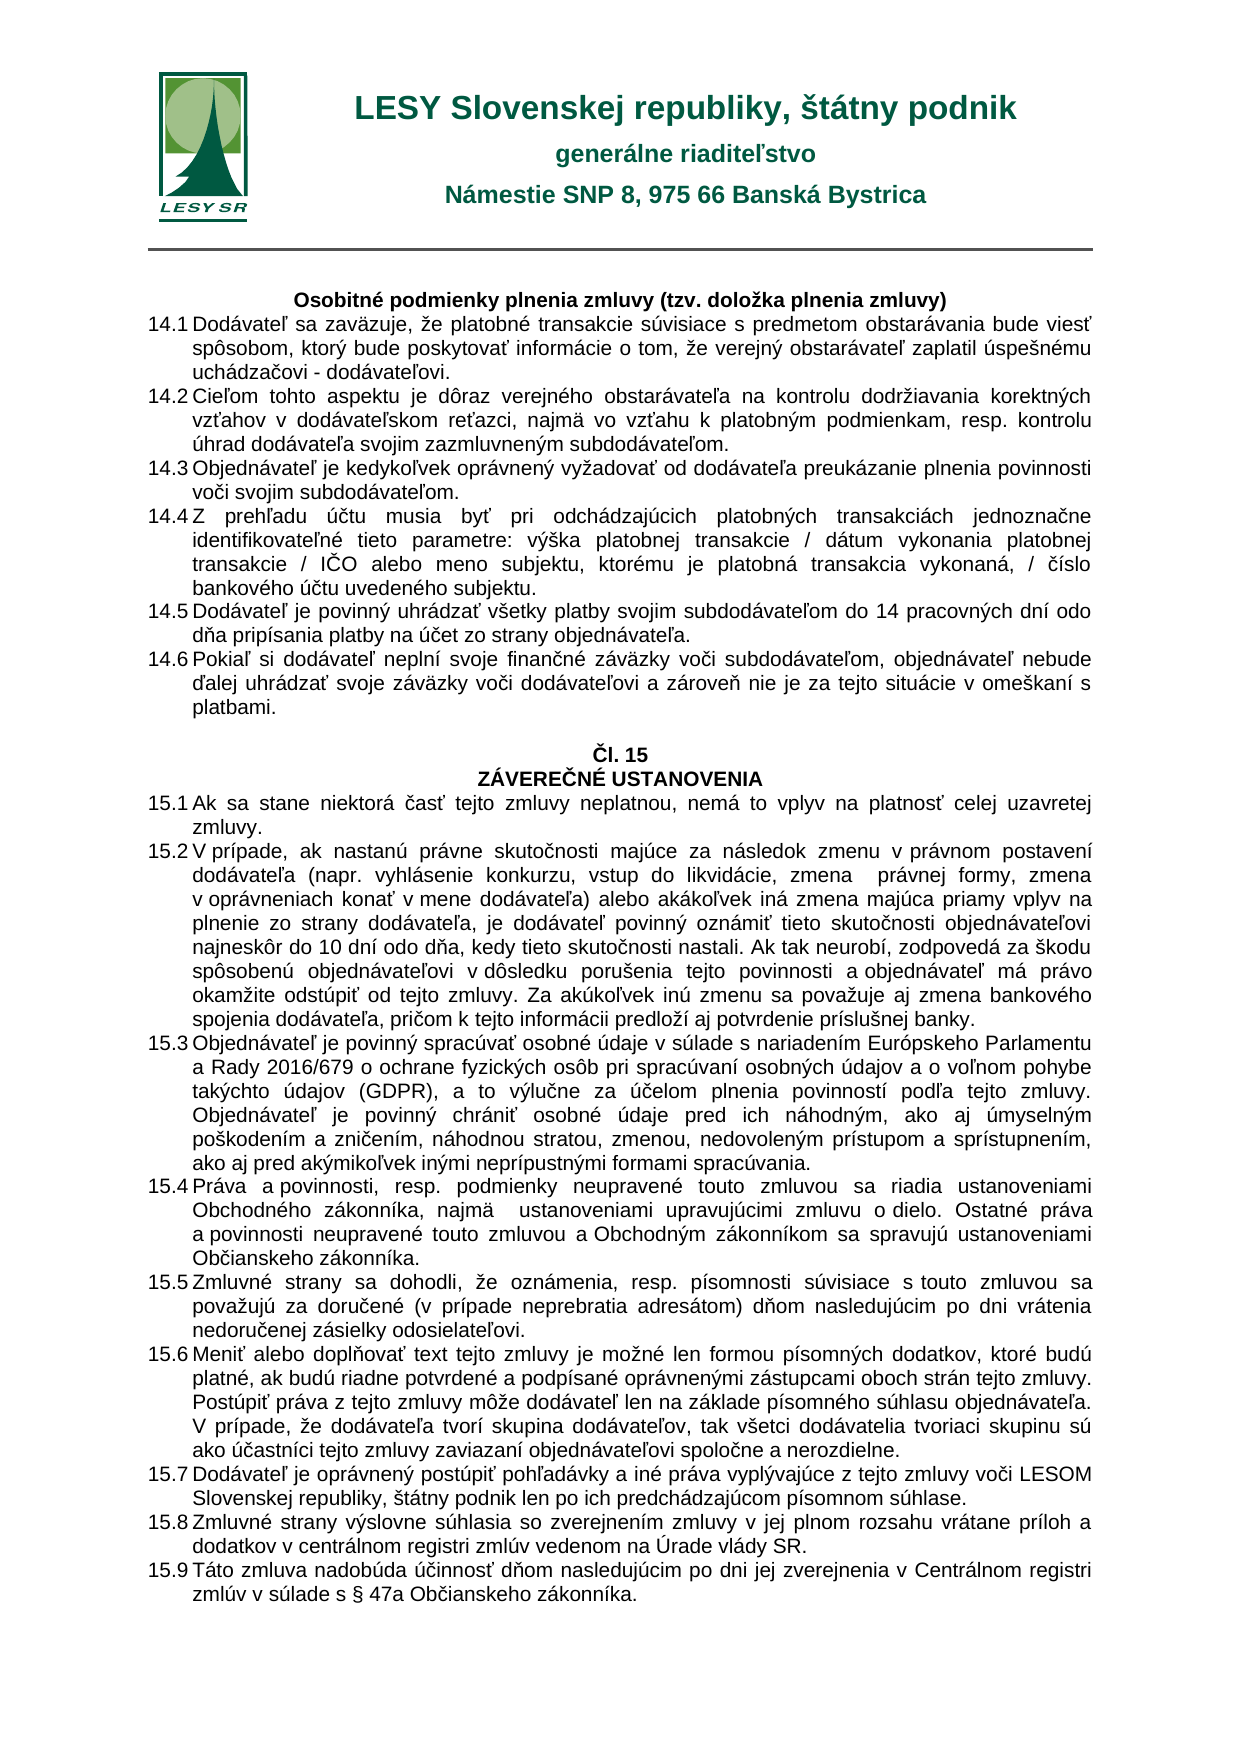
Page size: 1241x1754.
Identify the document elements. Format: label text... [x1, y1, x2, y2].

list Pokiaľ si dodávateľ neplní svoje finančné záväzky voči subdodávateľom, objednávateľ nebude ďalej uhrádzať svoje záväzky voči dodávateľovi a zároveň nie je za tejto situácie v omeškaní s platbami. [148, 647, 1093, 719]
list Zmluvné strany sa dohodli, že oznámenia, resp. písomnosti súvisiace s touto zmluvou sa považujú za doručené (v prípade neprebratia adresátom) dňom nasledujúcim po dni vrátenia nedoručenej zásielky odosielateľovi. [148, 1270, 1093, 1342]
text Osobitné podmienky plnenia zmluvy (tzv. doložka plnenia zmluvy) [148, 288, 1093, 312]
list Dodávateľ je oprávnený postúpiť pohľadávky a iné práva vyplývajúce z tejto zmluvy voči LESOM Slovenskej republiky, štátny podnik len po ich predchádzajúcom písomnom súhlase. [148, 1462, 1093, 1510]
list Dodávateľ sa zaväzuje, že platobné transakcie súvisiace s predmetom obstarávania bude viesť spôsobom, ktorý bude poskytovať informácie o tom, že verejný obstarávateľ zaplatil úspešnému uchádzačovi - dodávateľovi. [148, 312, 1093, 384]
list Z prehľadu účtu musia byť pri odchádzajúcich platobných transakciách jednoznačne identifikovateľné tieto parametre: výška platobnej transakcie / dátum vykonania platobnej transakcie / IČO alebo meno subjektu, ktorému je platobná transakcia vykonaná, / číslo bankového účtu uvedeného subjektu. [148, 503, 1093, 599]
list Ak sa stane niektorá časť tejto zmluvy neplatnou, nemá to vplyv na platnosť celej uzavretej zmluvy. [148, 791, 1093, 839]
text Čl. 15 [148, 743, 1093, 767]
text ZÁVEREČNÉ USTANOVENIA [148, 767, 1093, 791]
list Práva a povinnosti, resp. podmienky neupravené touto zmluvou sa riadia ustanoveniami Obchodného zákonníka, najmä ustanoveniami upravujúcimi zmluvu o dielo. Ostatné práva a povinnosti neupravené touto zmluvou a Obchodným zákonníkom sa spravujú ustanoveniami Občianskeho zákonníka. [148, 1174, 1093, 1270]
list Táto zmluva nadobúda účinnosť dňom nasledujúcim po dni jej zverejnenia v Centrálnom registri zmlúv v súlade s § 47a Občianskeho zákonníka. [148, 1558, 1093, 1606]
list Objednávateľ je povinný spracúvať osobné údaje v súlade s nariadením Európskeho Parlamentu a Rady 2016/679 o ochrane fyzických osôb pri spracúvaní osobných údajov a o voľnom pohybe takýchto údajov (GDPR), a to výlučne za účelom plnenia povinností podľa tejto zmluvy. Objednávateľ je povinný chrániť osobné údaje pred ich náhodným, ako aj úmyselným poškodením a zničením, náhodnou stratou, zmenou, nedovoleným prístupom a sprístupnením, ako aj pred akýmikoľvek inými neprípustnými formami spracúvania. [148, 1031, 1093, 1174]
list Cieľom tohto aspektu je dôraz verejného obstarávateľa na kontrolu dodržiavania korektných vzťahov v dodávateľskom reťazci, najmä vo vzťahu k platobným podmienkam, resp. kontrolu úhrad dodávateľa svojim zazmluvneným subdodávateľom. [148, 384, 1093, 456]
list Dodávateľ je povinný uhrádzať všetky platby svojim subdodávateľom do 14 pracovných dní odo dňa pripísania platby na účet zo strany objednávateľa. [148, 599, 1093, 647]
list Objednávateľ je kedykoľvek oprávnený vyžadovať od dodávateľa preukázanie plnenia povinnosti voči svojim subdodávateľom. [148, 456, 1093, 503]
list Zmluvné strany výslovne súhlasia so zverejnením zmluvy v jej plnom rozsahu vrátane príloh a dodatkov v centrálnom registri zmlúv vedenom na Úrade vlády SR. [148, 1510, 1093, 1558]
list V prípade, ak nastanú právne skutočnosti majúce za následok zmenu v právnom postavení dodávateľa (napr. vyhlásenie konkurzu, vstup do likvidácie, zmena právnej formy, zmena v oprávneniach konať v mene dodávateľa) alebo akákoľvek iná zmena majúca priamy vplyv na plnenie zo strany dodávateľa, je dodávateľ povinný oznámiť tieto skutočnosti objednávateľovi najneskôr do 10 dní odo dňa, kedy tieto skutočnosti nastali. Ak tak neurobí, zodpovedá za škodu spôsobenú objednávateľovi v dôsledku porušenia tejto povinnosti a objednávateľ má právo okamžite odstúpiť od tejto zmluvy. Za akúkoľvek inú zmenu sa považuje aj zmena bankového spojenia dodávateľa, pričom k tejto informácii predloží aj potvrdenie príslušnej banky. [148, 839, 1093, 1031]
list Meniť alebo doplňovať text tejto zmluvy je možné len formou písomných dodatkov, ktoré budú platné, ak budú riadne potvrdené a podpísané oprávnenými zástupcami oboch strán tejto zmluvy. Postúpiť práva z tejto zmluvy môže dodávateľ len na základe písomného súhlasu objednávateľa. V prípade, že dodávateľa tvorí skupina dodávateľov, tak všetci dodávatelia tvoriaci skupinu sú ako účastníci tejto zmluvy zaviazaní objednávateľovi spoločne a nerozdielne. [148, 1342, 1093, 1462]
